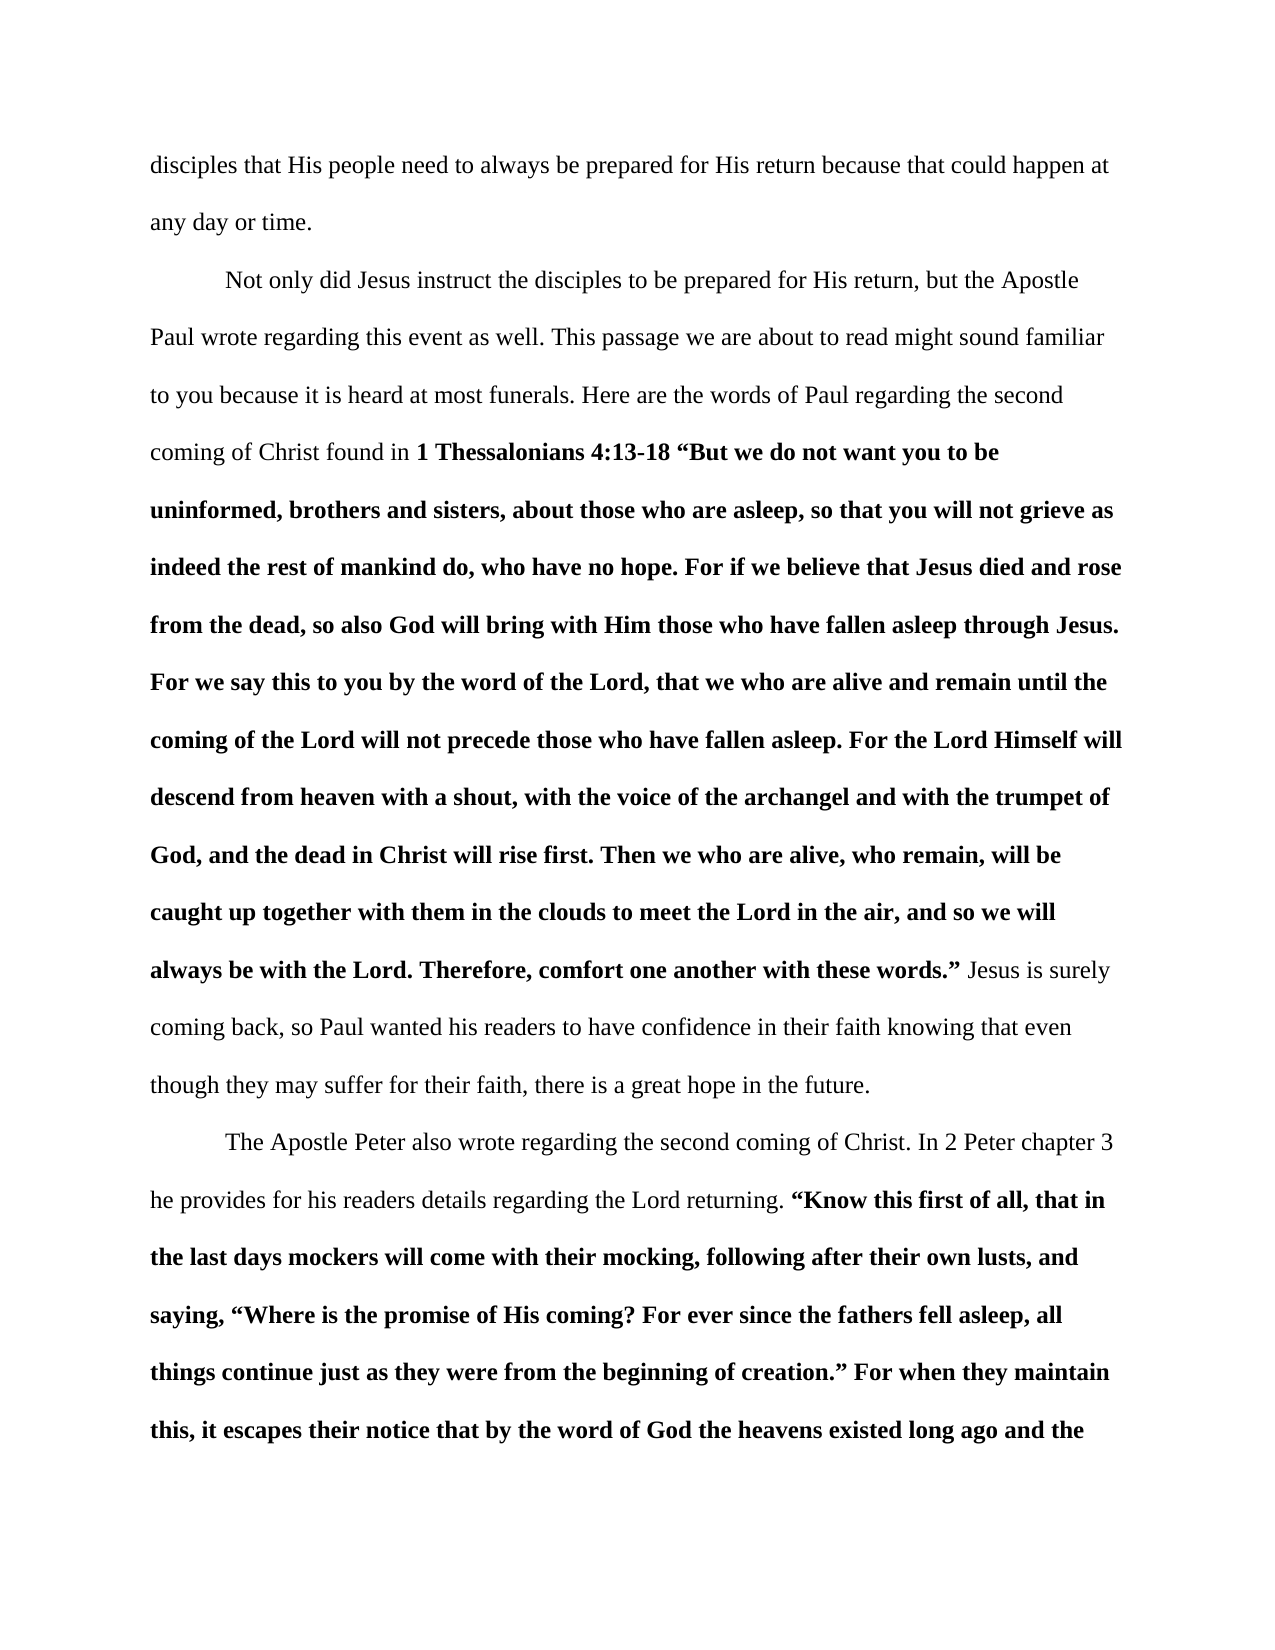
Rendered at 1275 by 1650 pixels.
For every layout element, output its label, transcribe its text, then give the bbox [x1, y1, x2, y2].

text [150, 1127, 1125, 1444]
text Not only did Jesus instruct the disciples to be prepared for His return, but the Apostle Paul wrote regarding this event as well. This passage we are about to read might sound familiar to you because it is heard at most funerals. Here are the words of Paul regarding the second coming of Christ found in 1 Thessalonians 4:13-18 “But we do not want you to be uninformed, brothers and sisters, about those who are asleep, so that you will not grieve as indeed the rest of mankind do, who have no hope. For if we believe that Jesus died and rose from the dead, so also God will bring with Him those who have fallen asleep through Jesus. For we say this to you by the word of the Lord, that we who are alive and remain until the coming of the Lord will not precede those who have fallen asleep. For the Lord Himself will descend from heaven with a shout, with the voice of the archangel and with the trumpet of God, and the dead in Christ will rise first. Then we who are alive, who remain, will be caught up together with them in the clouds to meet the Lord in the air, and so we will always be with the Lord. Therefore, comfort one another with these words.” Jesus is surely coming back, so Paul wanted his readers to have confidence in their faith knowing that even though they may suffer for their faith, there is a great hope in the future. [150, 265, 1125, 1099]
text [150, 150, 1125, 236]
